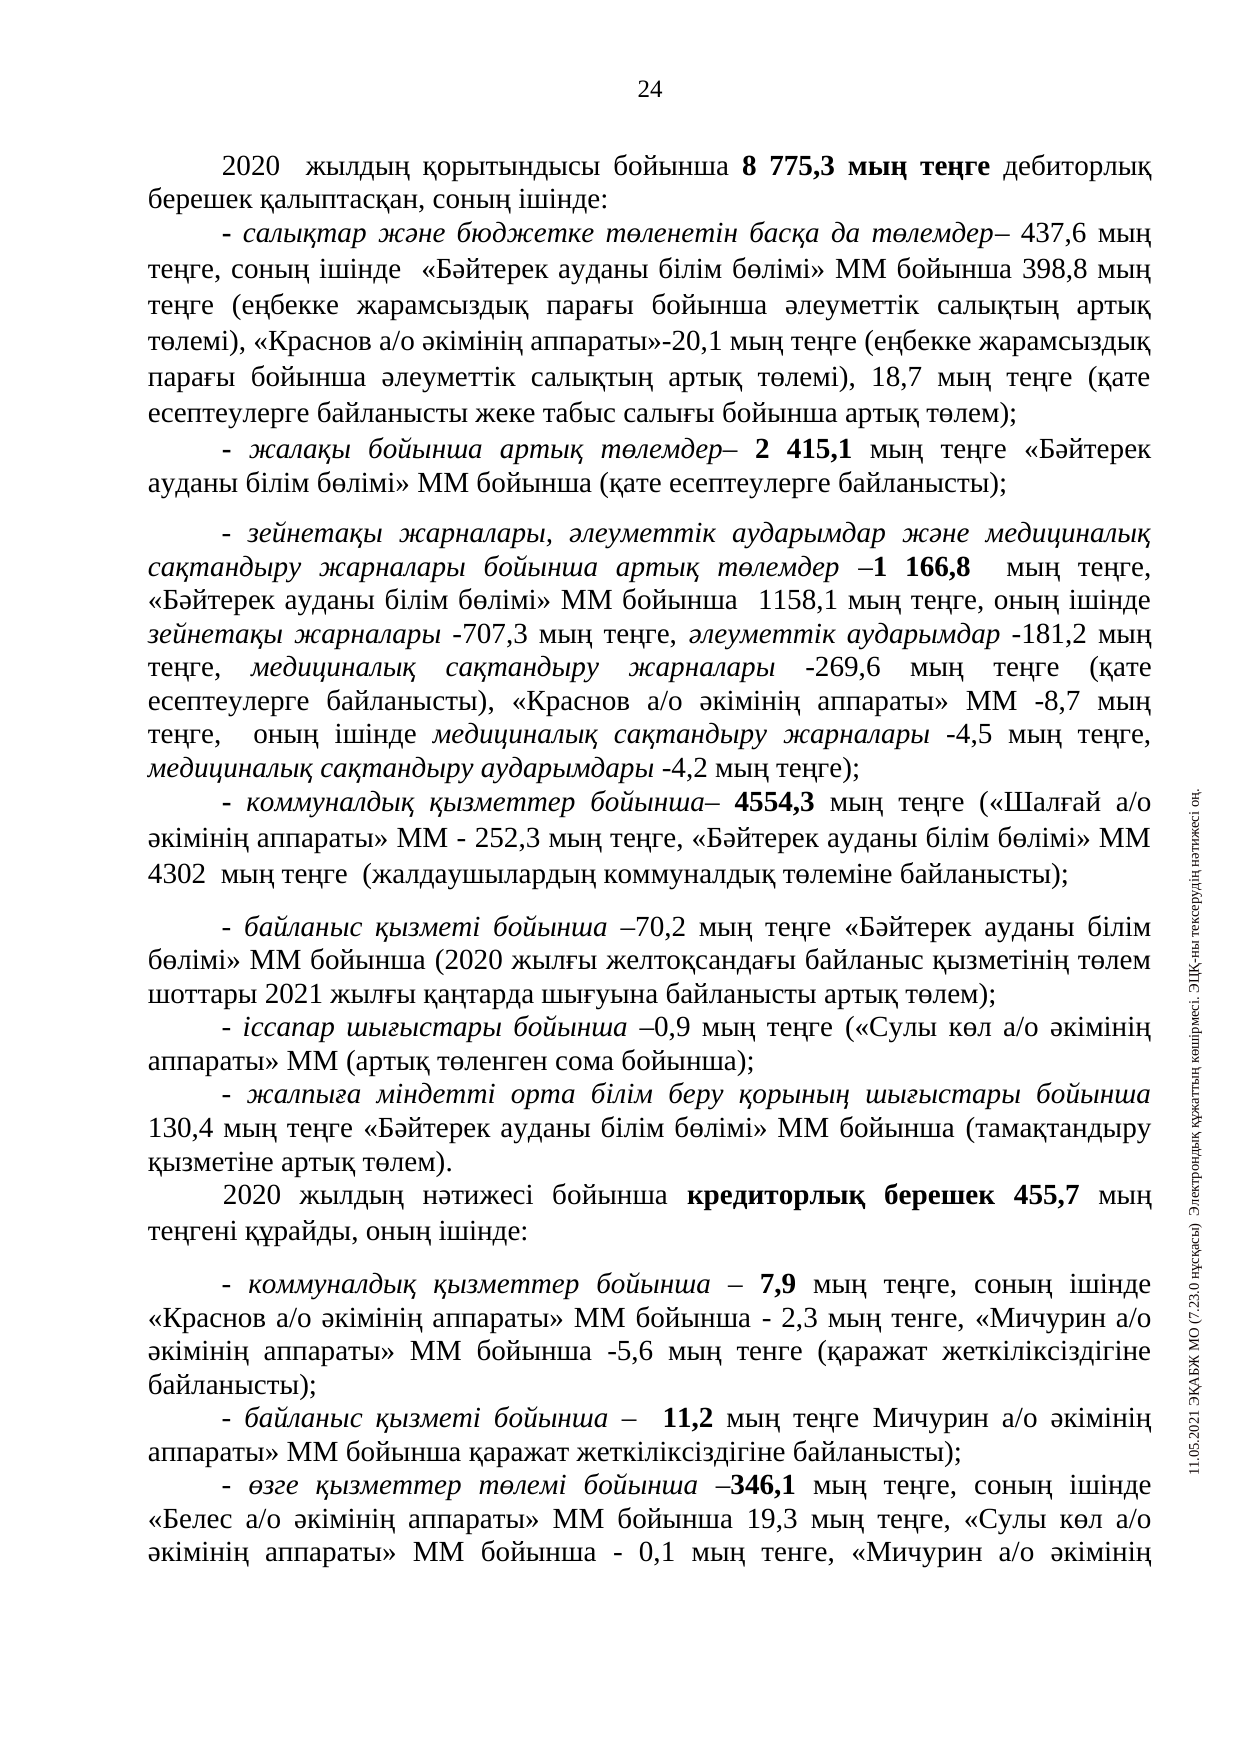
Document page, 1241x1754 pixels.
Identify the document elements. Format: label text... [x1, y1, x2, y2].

text - жалақы бойынша артық төлемдер– 2 415,1 мың теңге «Бәйтерек ауданы білім бөлімі» ММ бойынша (қате есептеулерге байланысты); [148, 432, 1152, 499]
text 2020 жылдың нәтижесі бойынша кредиторлық берешек 455,7 мың теңгені құрайды, оның ішінде: [148, 1177, 1152, 1247]
text - коммуналдық қызметтер бойынша– 4554,3 мың теңге («Шалғай а/о әкімінің аппараты» ММ - 252,3 мың теңге, «Бәйтерек ауданы білім бөлімі» ММ 4302 мың теңге (жалдаушылардың коммуналдық төлеміне байланысты); [148, 784, 1152, 889]
text - коммуналдық қызметтер бойынша – 7,9 мың теңге, соның ішінде «Краснов а/о әкімінің аппараты» ММ бойынша - 2,3 мың тенге, «Мичурин а/о әкімінің аппараты» ММ бойынша -5,6 мың тенге (қаражат жеткіліксіздігіне байланысты); [148, 1266, 1152, 1400]
text - жалпыға міндетті орта білім беру қорының шығыстары бойынша 130,4 мың теңге «Бәйтерек ауданы білім бөлімі» ММ бойынша (тамақтандыру қызметіне артық төлем). [148, 1077, 1152, 1177]
text - байланыс қызметі бойынша – 11,2 мың теңге Мичурин а/о әкімінің аппараты» ММ бойынша қаражат жеткіліксіздігіне байланысты); [148, 1400, 1152, 1467]
text - іссапар шығыстары бойынша –0,9 мың теңге («Сулы көл а/о әкімінің аппараты» ММ (артық төленген сома бойынша); [148, 1009, 1152, 1077]
text - салықтар және бюджетке төленетін басқа да төлемдер– 437,6 мың теңге, соның ішінде «Бәйтерек ауданы білім бөлімі» ММ бойынша 398,8 мың теңге (еңбекке жарамсыздық парағы бойынша әлеуметтік салықтың артық төлемі), «Краснов а/о әкімінің аппараты»-20,1 мың теңге (еңбекке жарамсыздық парағы бойынша әлеуметтік салықтың артық төлемі), 18,7 мың теңге (қате есептеулерге байланысты жеке табыс салығы бойынша артық төлем); [148, 215, 1152, 429]
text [148, 1467, 1152, 1568]
text 2020 жылдың қорытындысы бойынша 8 775,3 мың теңге дебиторлық берешек қалыптасқан, соның ішінде: [148, 148, 1152, 215]
text - байланыс қызметі бойынша –70,2 мың теңге «Бәйтерек ауданы білім бөлімі» ММ бойынша (2020 жылғы желтоқсандағы байланыс қызметінің төлем шоттары 2021 жылғы қаңтарда шығуына байланысты артық төлем); [148, 909, 1152, 1009]
text - зейнетақы жарналары, әлеуметтік аударымдар және медициналық сақтандыру жарналары бойынша артық төлемдер –1 166,8 мың теңге, «Бәйтерек ауданы білім бөлімі» ММ бойынша 1158,1 мың теңге, оның ішінде зейнетақы жарналары -707,3 мың теңге, әлеуметтік аударымдар -181,2 мың теңге, медициналық сақтандыру жарналары -269,6 мың теңге (қате есептеулерге байланысты), «Краснов а/о әкімінің аппараты» ММ -8,7 мың теңге, оның ішінде медициналық сақтандыру жарналары -4,5 мың теңге, медициналық сақтандыру аударымдары -4,2 мың теңге); [148, 515, 1152, 784]
